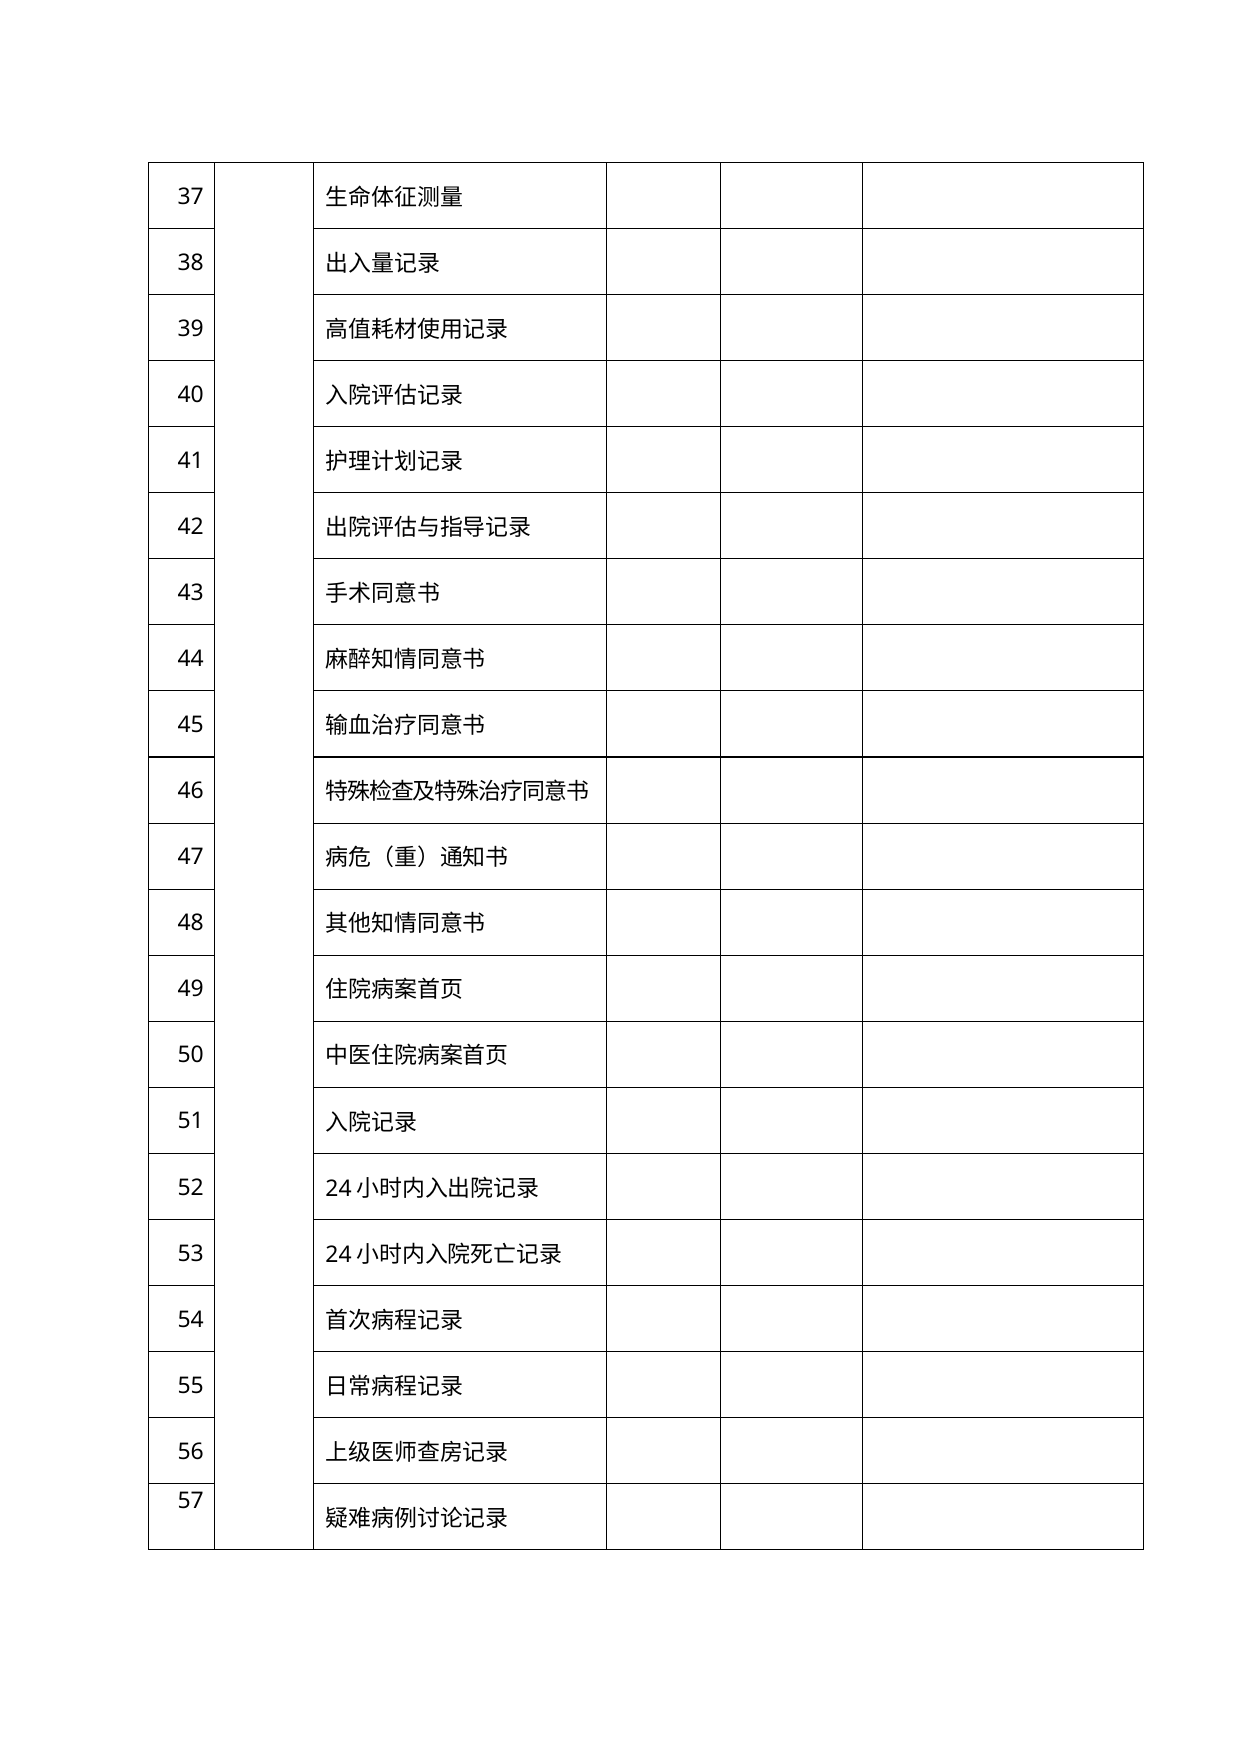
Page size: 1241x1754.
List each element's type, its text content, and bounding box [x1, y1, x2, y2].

table_cell [607, 1286, 720, 1351]
table_cell [863, 1352, 1143, 1417]
table_cell [607, 625, 720, 690]
table_cell 入院评估记录 [314, 361, 606, 426]
table_cell [607, 956, 720, 1021]
table_cell 55 [149, 1352, 214, 1417]
table_cell [863, 1154, 1143, 1219]
table_cell 入院记录 [314, 1088, 606, 1153]
table_cell 其他知情同意书 [314, 890, 606, 954]
table_cell [721, 1088, 862, 1153]
table_cell [607, 361, 720, 426]
table_cell [607, 758, 720, 822]
table_cell 37 [149, 163, 214, 228]
table_cell [721, 361, 862, 426]
table_cell [721, 625, 862, 690]
table_cell 中医住院病案首页 [314, 1022, 606, 1087]
table_cell 护理计划记录 [314, 427, 606, 492]
table_cell 41 [149, 427, 214, 492]
table_cell [863, 824, 1143, 888]
table_cell 45 [149, 691, 214, 756]
table_cell [721, 758, 862, 822]
table_cell [607, 559, 720, 624]
table_cell [721, 559, 862, 624]
table_cell [721, 890, 862, 954]
table_cell 49 [149, 956, 214, 1021]
table_cell 48 [149, 890, 214, 954]
table_cell [863, 625, 1143, 690]
table_cell [607, 1220, 720, 1285]
table_cell 51 [149, 1088, 214, 1153]
table_cell [721, 229, 862, 294]
table_cell [863, 295, 1143, 360]
table_cell 麻醉知情同意书 [314, 625, 606, 690]
table_cell 24小时内入院死亡记录 [314, 1220, 606, 1285]
table_cell [607, 1088, 720, 1153]
table_cell [607, 1154, 720, 1219]
table_cell 38 [149, 229, 214, 294]
table_cell 46 [149, 758, 214, 822]
table_cell 出入量记录 [314, 229, 606, 294]
table_cell 47 [149, 824, 214, 888]
table_cell [721, 1220, 862, 1285]
table_cell [607, 1352, 720, 1417]
table_cell 首次病程记录 [314, 1286, 606, 1351]
table_cell [721, 1352, 862, 1417]
table_cell 54 [149, 1286, 214, 1351]
table_cell [863, 163, 1143, 228]
table_cell [607, 1418, 720, 1483]
table_cell [607, 890, 720, 954]
table_cell [863, 229, 1143, 294]
table_cell 42 [149, 493, 214, 558]
table_cell 43 [149, 559, 214, 624]
table_cell [607, 691, 720, 756]
table_cell 56 [149, 1418, 214, 1483]
table_cell [863, 691, 1143, 756]
table_cell [863, 559, 1143, 624]
table_cell 40 [149, 361, 214, 426]
table_cell [721, 1286, 862, 1351]
table_cell 52 [149, 1154, 214, 1219]
table_cell 日常病程记录 [314, 1352, 606, 1417]
table_cell [607, 824, 720, 888]
table_cell 疑难病例讨论记录 [314, 1484, 606, 1549]
table_cell [863, 1220, 1143, 1285]
table_cell 住院病案首页 [314, 956, 606, 1021]
table_cell [607, 163, 720, 228]
table_cell [607, 493, 720, 558]
table_cell [607, 427, 720, 492]
table_cell [721, 824, 862, 888]
table_cell [721, 493, 862, 558]
table_cell [863, 758, 1143, 822]
table_cell 50 [149, 1022, 214, 1087]
table_cell [863, 427, 1143, 492]
table_cell [607, 229, 720, 294]
table_cell [721, 163, 862, 228]
table_cell [863, 493, 1143, 558]
table_cell [863, 956, 1143, 1021]
table_cell 生命体征测量 [314, 163, 606, 228]
table_cell [721, 295, 862, 360]
table_cell [607, 1022, 720, 1087]
table_cell [863, 1418, 1143, 1483]
table_cell [863, 1286, 1143, 1351]
table_cell [863, 1484, 1143, 1549]
table_cell [721, 1154, 862, 1219]
table_cell 输血治疗同意书 [314, 691, 606, 756]
table_cell 53 [149, 1220, 214, 1285]
table_cell [721, 1418, 862, 1483]
table_cell 出院评估与指导记录 [314, 493, 606, 558]
table_cell [721, 691, 862, 756]
table_cell 39 [149, 295, 214, 360]
table_cell [863, 361, 1143, 426]
table_cell 上级医师查房记录 [314, 1418, 606, 1483]
table_cell [721, 956, 862, 1021]
table_cell 44 [149, 625, 214, 690]
table_cell 24小时内入出院记录 [314, 1154, 606, 1219]
table_cell 病危（重）通知书 [314, 824, 606, 888]
table_cell 高值耗材使用记录 [314, 295, 606, 360]
table_cell [863, 890, 1143, 954]
table_cell [863, 1022, 1143, 1087]
table_cell [721, 1484, 862, 1549]
table_cell 特殊检查及特殊治疗同意书 [314, 758, 606, 822]
table_cell [607, 295, 720, 360]
table_cell [721, 427, 862, 492]
table_cell [721, 1022, 862, 1087]
table_cell 57 [149, 1484, 214, 1549]
table_cell [607, 1484, 720, 1549]
table_cell 手术同意书 [314, 559, 606, 624]
table_cell [863, 1088, 1143, 1153]
